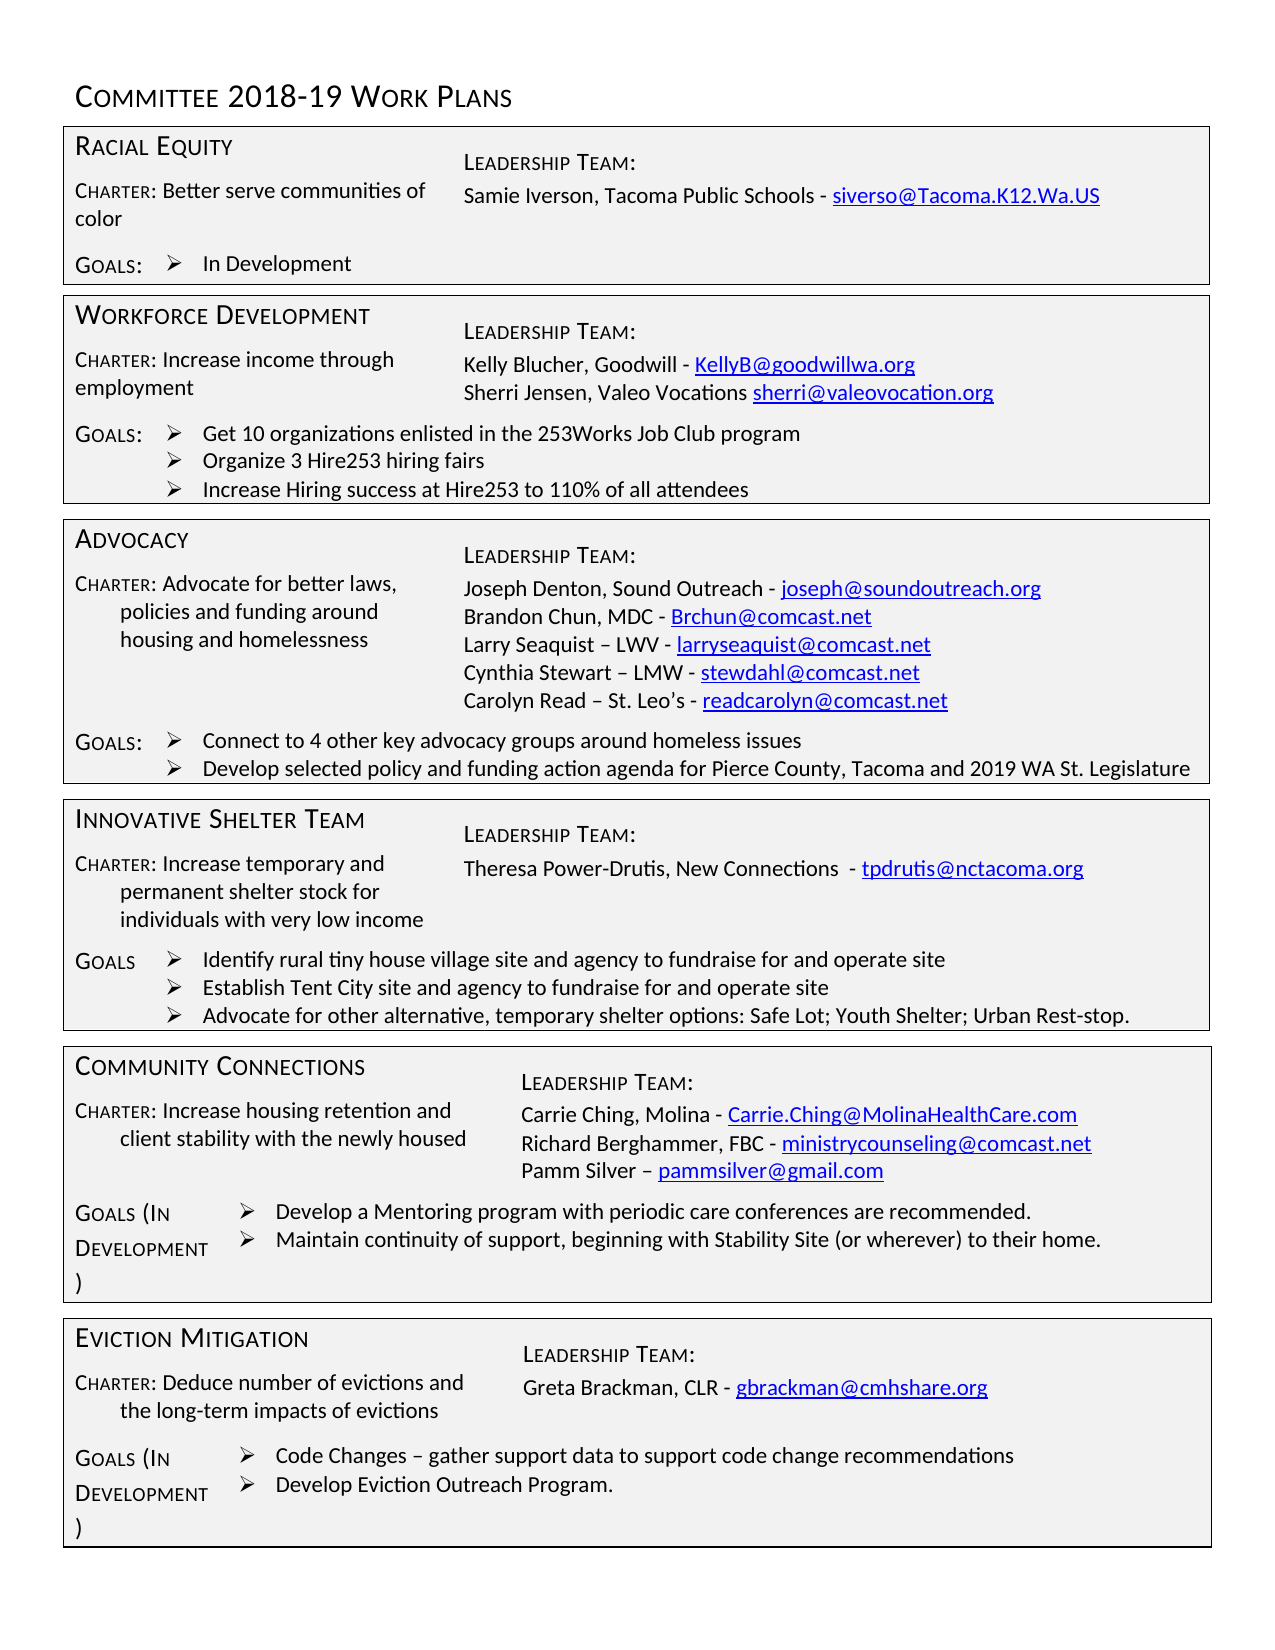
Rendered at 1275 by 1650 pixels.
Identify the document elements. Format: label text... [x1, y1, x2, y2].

table_header Leadership Team: Joseph Denton, Sound Outreach - joseph@soundoutreach.org Brandon Chun, MDC - Brchun@comcast.net Larry Seaquist – LWV - larryseaquist@comcast.net Cynthia Stewart – LMW - stewdahl@comcast.net Carolyn Read – St. Leo’s - readcarolyn@comcast.net [452, 520, 1209, 714]
table_header Leadership Team: Carrie Ching, Molina - Carrie.Ching@MolinaHealthCare.com Richard Berghammer, FBC - ministrycounseling@comcast.net Pamm Silver – pammsilver@gmail.com [510, 1047, 1211, 1185]
table_header Eviction Mitigation [64, 1319, 512, 1368]
table_header Leadership Team: Kelly Blucher, Goodwill - KellyB@goodwillwa.org Sherri Jensen, Valeo Vocations sherri@valeovocation.org [452, 296, 1209, 406]
table_cell Charter: Better serve communities of color [64, 176, 452, 237]
table_cell Goals [64, 933, 154, 1029]
table_cell Goals: [64, 406, 154, 503]
table_cell Charter: Deduce number of evictions and the long-term impacts of evictions [64, 1368, 512, 1429]
table_header Community Connections [64, 1047, 510, 1096]
subtitle Committee 2018-19 Work Plans [75, 75, 1200, 116]
table_cell Identify rural tiny house village site and agency to fundraise for and operate site Establish Tent City site and agency to fundraise for and operate site Advocate for other alternative, temporary shelter options: Safe Lot; Youth Shelter; Urban Rest-stop. [154, 933, 1209, 1029]
table_cell Charter: Advocate for better laws, policies and funding around housing and homelessness [64, 569, 452, 714]
table_header Racial Equity [64, 127, 452, 176]
table_cell Goals (In Development) [64, 1185, 227, 1302]
table_header Advocacy [64, 520, 452, 569]
table_header Leadership Team: Samie Iverson, Tacoma Public Schools - siverso@Tacoma.K12.Wa.US [452, 127, 1209, 237]
table_header Leadership Team: Greta Brackman, CLR - gbrackman@cmhshare.org [512, 1319, 1211, 1429]
table_cell Develop a Mentoring program with periodic care conferences are recommended. Maintain continuity of support, beginning with Stability Site (or wherever) to their home. [227, 1185, 1211, 1302]
table_cell Charter: Increase temporary and permanent shelter stock for individuals with very low income [64, 849, 452, 933]
table_header Leadership Team: Theresa Power-Drutis, New Connections - tpdrutis@nctacoma.org [452, 800, 1209, 933]
table_cell Connect to 4 other key advocacy groups around homeless issues Develop selected policy and funding action agenda for Pierce County, Tacoma and 2019 WA St. Legislature [154, 714, 1209, 782]
table_header Innovative Shelter Team [64, 800, 452, 849]
table_cell Goals: [64, 237, 154, 284]
table_cell Goals (In Development) [64, 1429, 227, 1546]
table_cell Charter: Increase income through employment [64, 345, 452, 406]
table_cell Code Changes – gather support data to support code change recommendations Develop Eviction Outreach Program. [227, 1429, 1211, 1546]
table_cell Charter: Increase housing retention and client stability with the newly housed [64, 1096, 510, 1185]
table_header Workforce Development [64, 296, 452, 345]
table_cell Get 10 organizations enlisted in the 253Works Job Club program Organize 3 Hire253 hiring fairs Increase Hiring success at Hire253 to 110% of all attendees [154, 406, 1209, 503]
table_cell In Development [154, 237, 1209, 284]
table_cell Goals: [64, 714, 154, 782]
